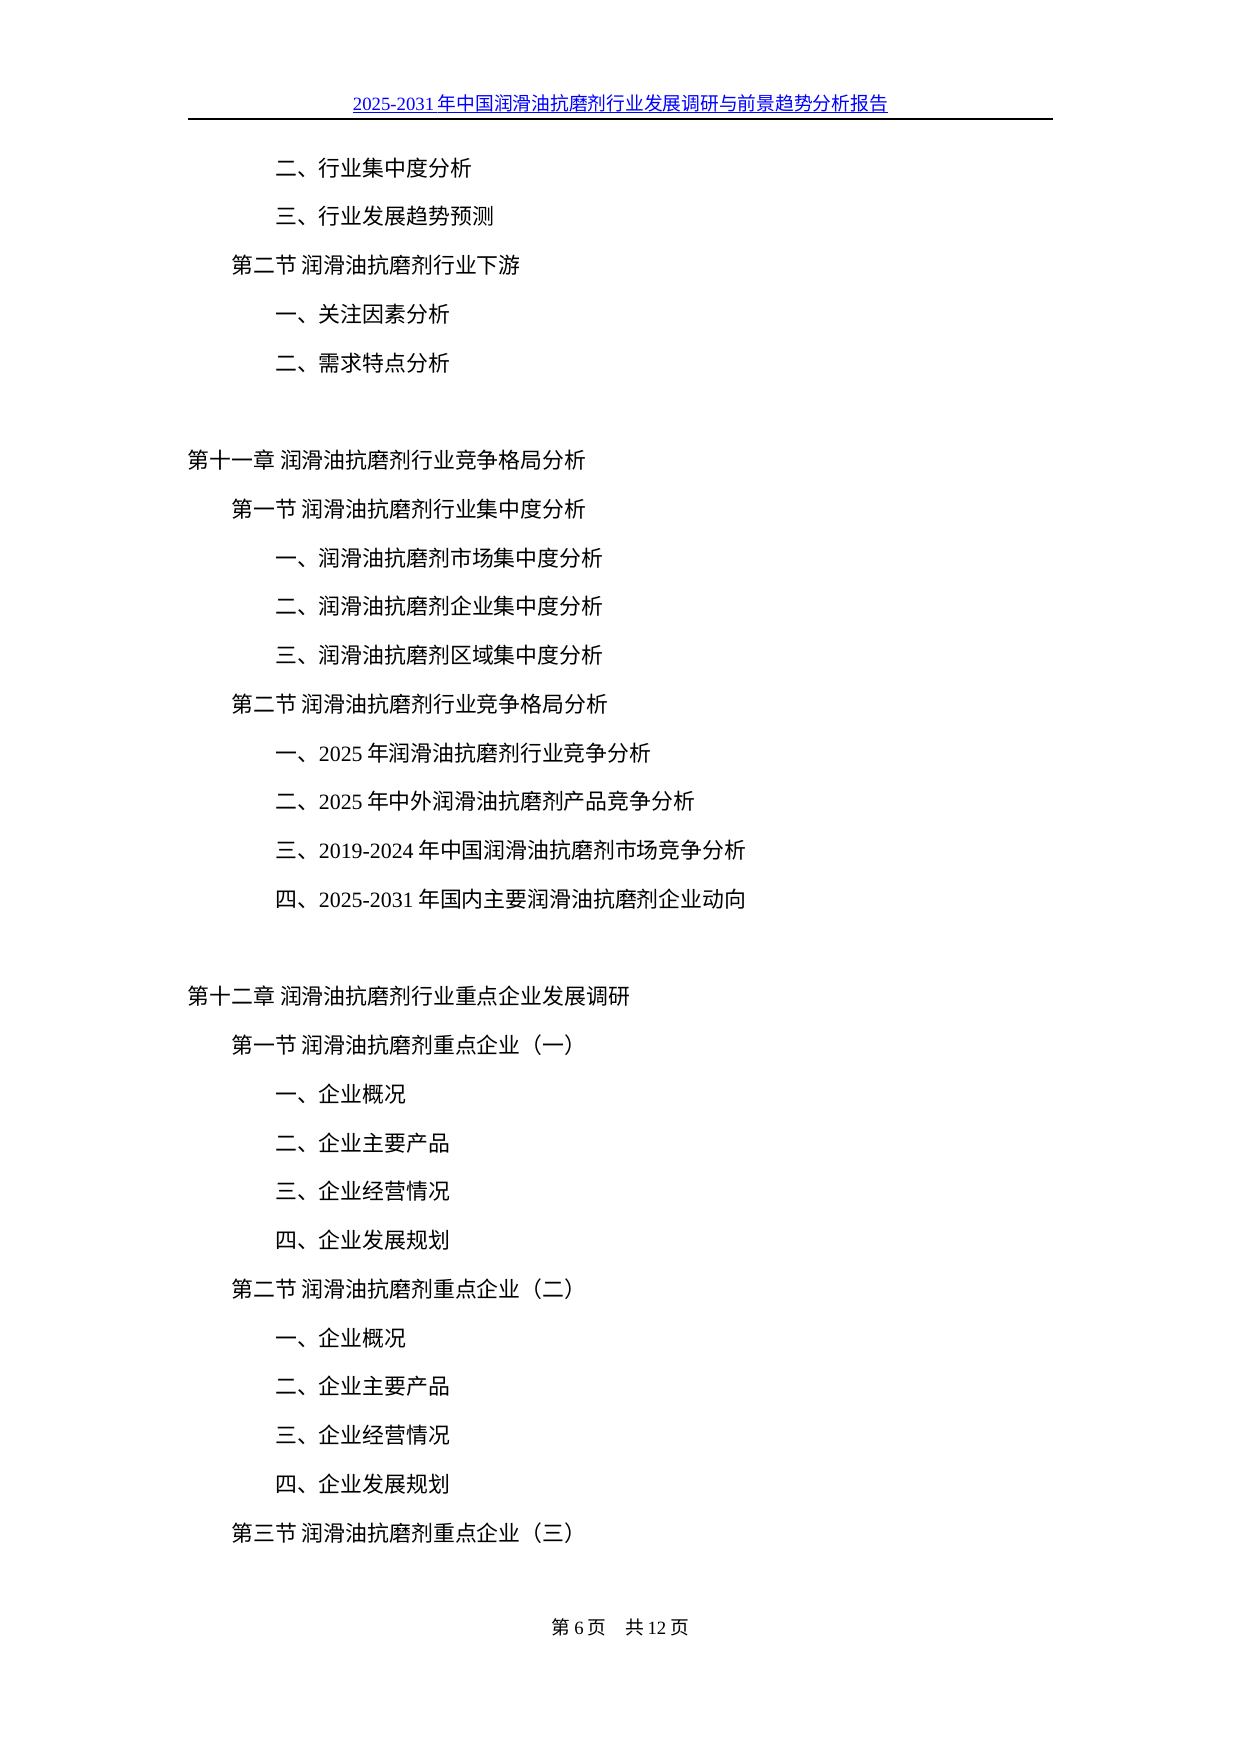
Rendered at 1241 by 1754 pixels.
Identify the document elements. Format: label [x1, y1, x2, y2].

text [187, 150, 1053, 1548]
